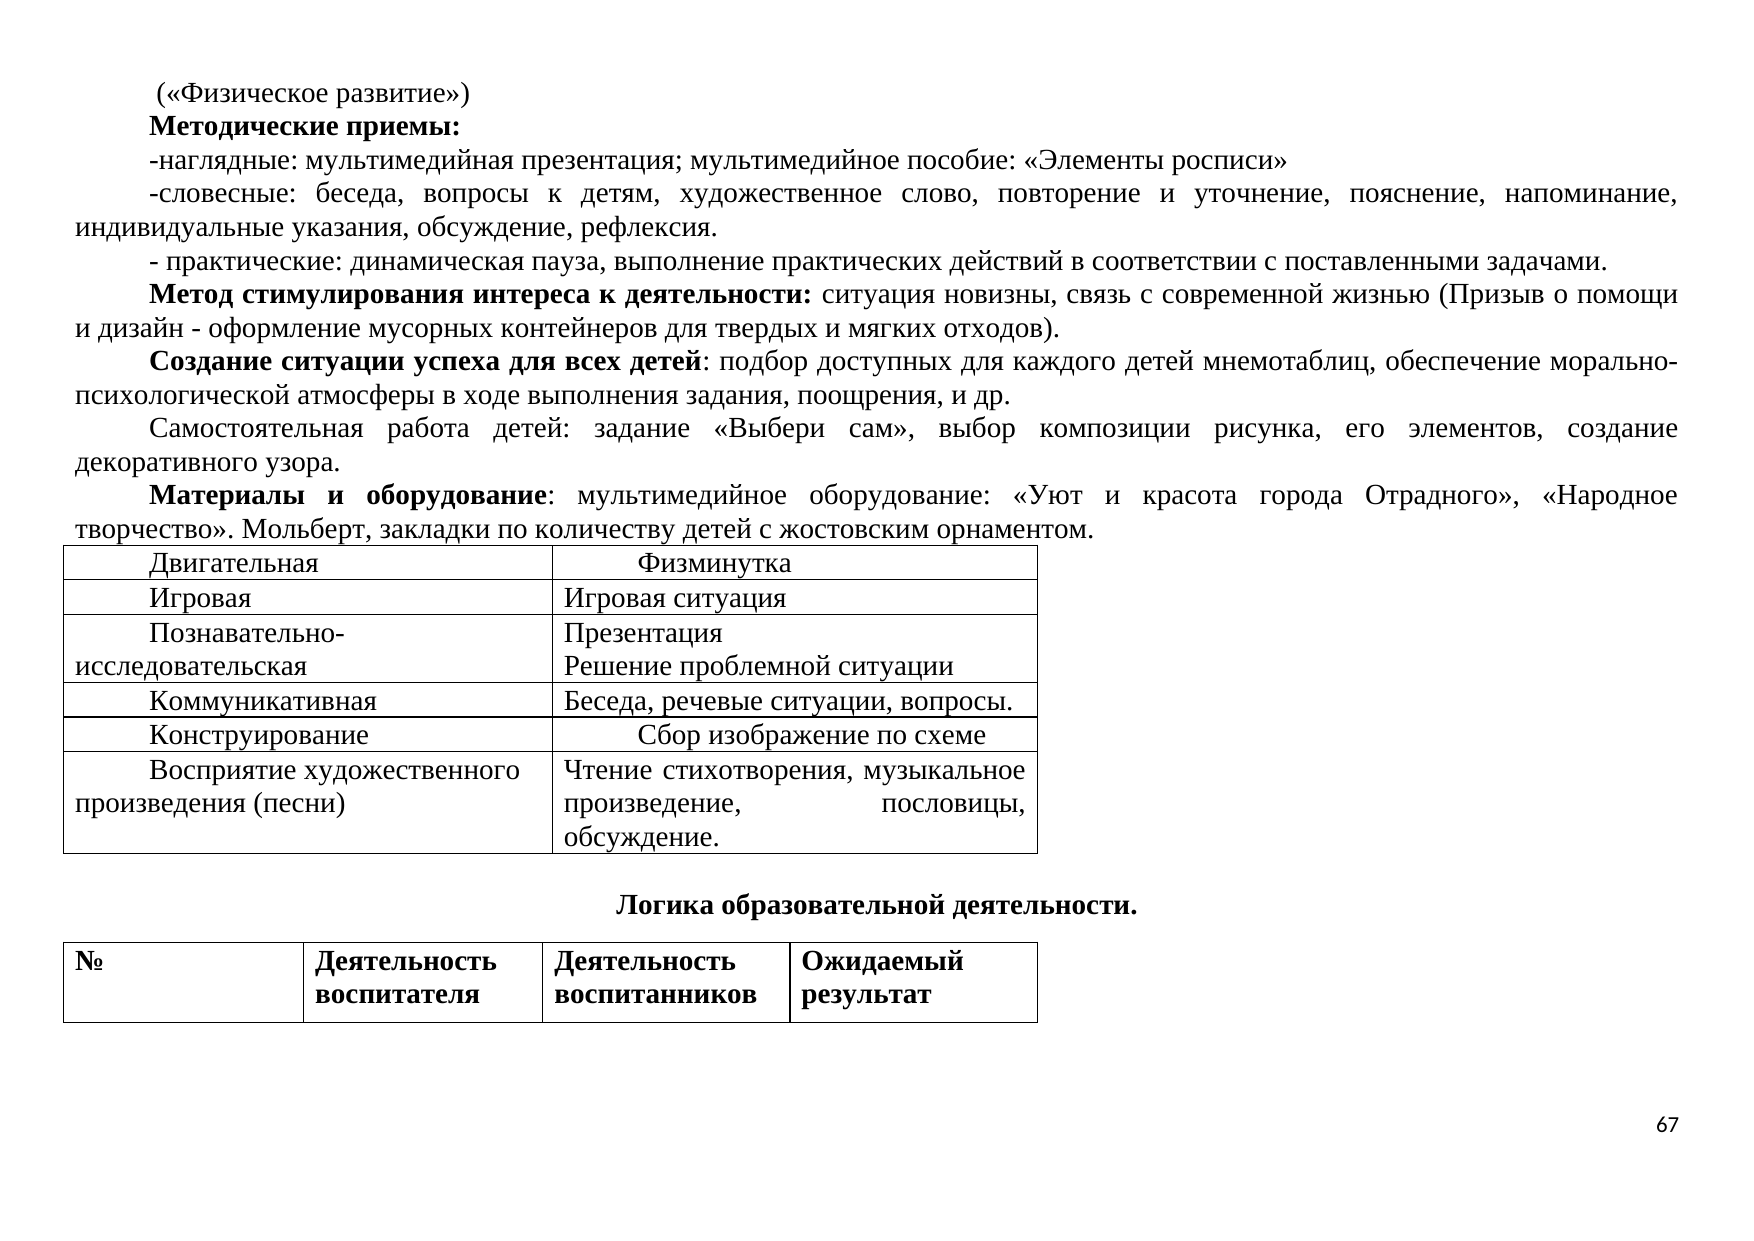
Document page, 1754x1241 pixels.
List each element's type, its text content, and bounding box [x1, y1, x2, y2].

table_cell Чтение стихотворения, музыкальное произведение, пословицы, обсуждение. [553, 752, 1037, 853]
table_header Деятельность воспитателя [304, 943, 542, 1022]
table_cell Конструирование [64, 718, 552, 751]
table_header Ожидаемый результат [791, 943, 1037, 1022]
table_cell Игровая [64, 580, 552, 614]
text Методические приемы: [75, 108, 1679, 142]
table_header Деятельность воспитанников [543, 943, 789, 1022]
text Материалы и оборудование: мультимедийное оборудование: «Уют и красота города Отрадного», «Народное творчество». Мольберт, закладки по количеству детей с жостовским орнаментом. [75, 477, 1679, 544]
text Самостоятельная работа детей: задание «Выбери сам», выбор композиции рисунка, его элементов, создание декоративного узора. [75, 410, 1679, 477]
text («Физическое развитие») [75, 75, 1679, 108]
table_cell Презентация Решение проблемной ситуации [553, 615, 1037, 682]
table_cell Сбор изображение по схеме [553, 718, 1037, 751]
text -наглядные: мультимедийная презентация; мультимедийное пособие: «Элементы росписи» [75, 142, 1679, 176]
text Создание ситуации успеха для всех детей: подбор доступных для каждого детей мнемотаблиц, обеспечение морально-психологической атмосферы в ходе выполнения задания, поощрения, и др. [75, 343, 1679, 410]
table_cell Восприятие художественного произведения (песни) [64, 752, 552, 853]
text - практические: динамическая пауза, выполнение практических действий в соответствии с поставленными задачами. [75, 243, 1679, 276]
table_header Физминутка [553, 546, 1037, 579]
table_cell Беседа, речевые ситуации, вопросы. [553, 683, 1037, 716]
table_header № [64, 943, 303, 1022]
text Метод стимулирования интереса к деятельности: ситуация новизны, связь с современной жизнью (Призыв о помощи и дизайн - оформление мусорных контейнеров для твердых и мягких отходов). [75, 276, 1679, 343]
text Логика образовательной деятельности. [75, 887, 1679, 921]
table_cell Коммуникативная [64, 683, 552, 716]
text -словесные: беседа, вопросы к детям, художественное слово, повторение и уточнение, пояснение, напоминание, индивидуальные указания, обсуждение, рефлексия. [75, 176, 1679, 243]
table_header Двигательная [64, 546, 552, 579]
table_cell Игровая ситуация [553, 580, 1037, 614]
table_cell Познавательно-исследовательская [64, 615, 552, 682]
